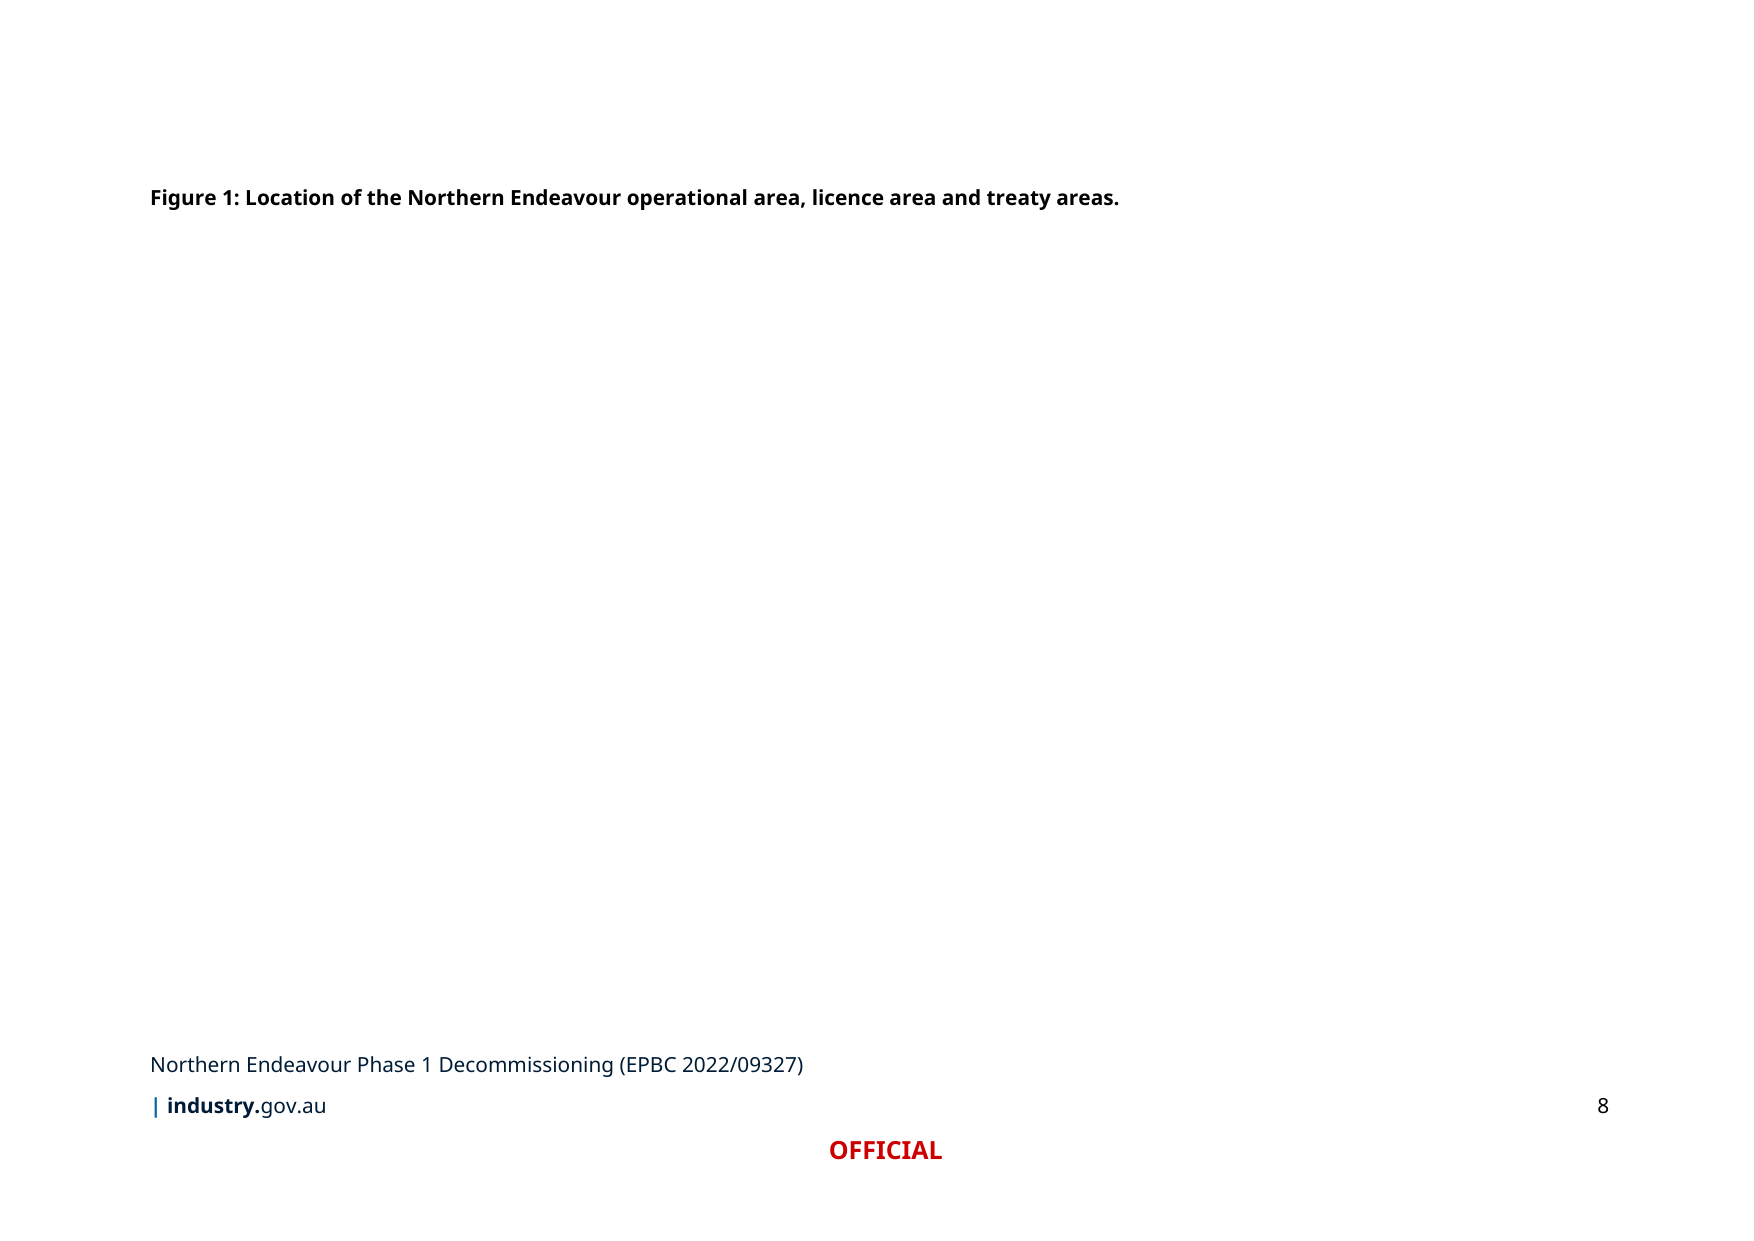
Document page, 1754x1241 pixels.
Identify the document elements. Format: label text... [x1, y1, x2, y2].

text Figure 1: Location of the Northern Endeavour operational area, licence area and treaty areas. [150, 183, 1621, 211]
